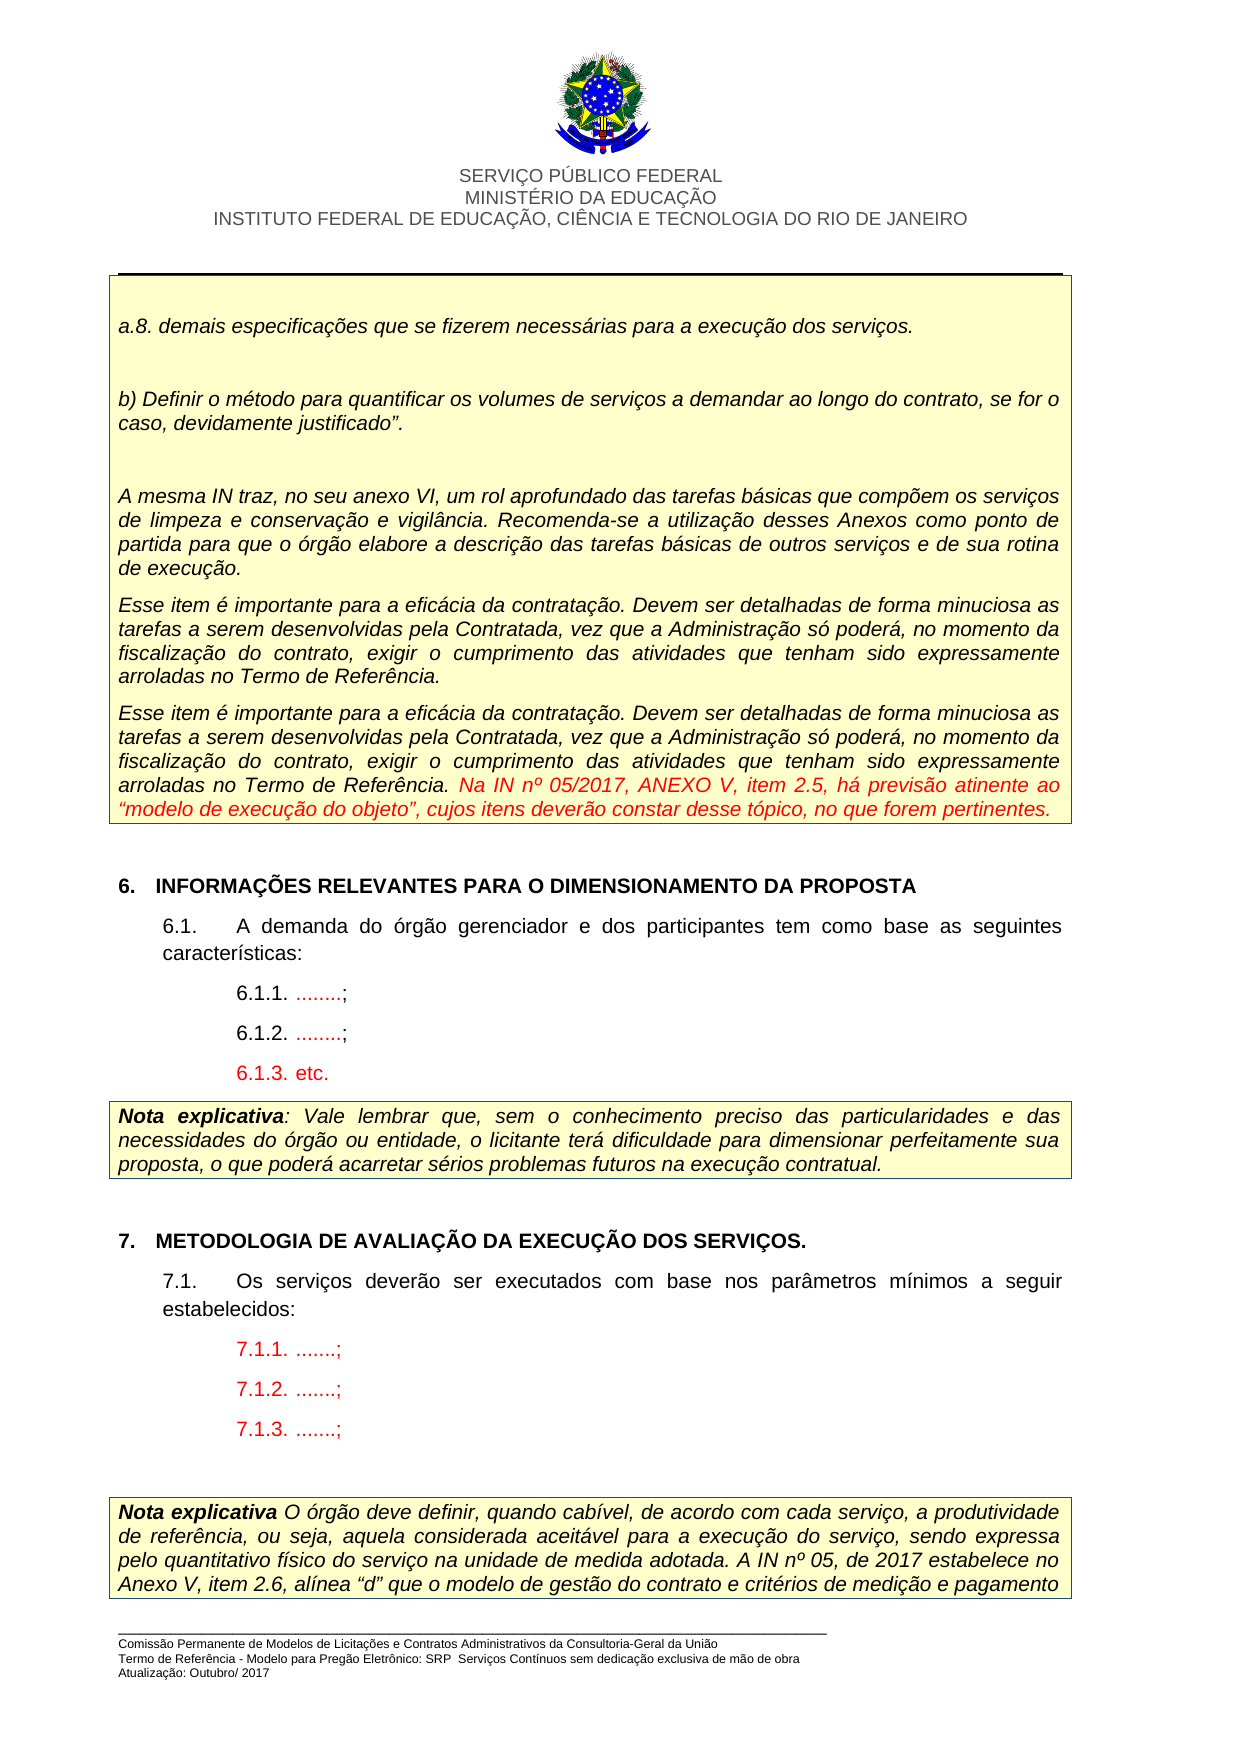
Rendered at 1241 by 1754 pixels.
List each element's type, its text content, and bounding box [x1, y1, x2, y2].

text Nota explicativa: Vale lembrar que, sem o conhecimento preciso das particularidades e das necessidades do órgão ou entidade, o licitante terá dificuldade para dimensionar perfeitamente sua proposta, o que poderá acarretar sérios problemas futuros na execução contratual. [110, 1102, 1071, 1178]
text Esse item é importante para a eficácia da contratação. Devem ser detalhadas de forma minuciosa as tarefas a serem desenvolvidas pela Contratada, vez que a Administração só poderá, no momento da fiscalização do contrato, exigir o cumprimento das atividades que tenham sido expressamente arroladas no Termo de Referência. Na IN nº 05/2017, ANEXO V, item 2.5, há previsão atinente ao “modelo de execução do objeto”, cujos itens deverão constar desse tópico, no que forem pertinentes. [110, 698, 1071, 823]
list ........; [236, 1021, 1063, 1045]
text A mesma IN traz, no seu anexo VI, um rol aprofundado das tarefas básicas que compõem os serviços de limpeza e conservação e vigilância. Recomenda-se a utilização desses Anexos como ponto de partida para que o órgão elabore a descrição das tarefas básicas de outros serviços e de sua rotina de execução. [110, 481, 1071, 580]
text METODOLOGIA DE AVALIAÇÃO DA EXECUÇÃO DOS SERVIÇOS. [118, 1229, 1063, 1253]
list .......; [236, 1377, 1063, 1401]
list Os serviços deverão ser executados com base nos parâmetros mínimos a seguir estabelecidos: [162, 1269, 1063, 1321]
list .......; [236, 1337, 1063, 1361]
text INFORMAÇÕES RELEVANTES PARA O DIMENSIONAMENTO DA PROPOSTA [118, 874, 1063, 898]
list etc. [236, 1061, 1063, 1085]
text b) Definir o método para quantificar os volumes de serviços a demandar ao longo do contrato, se for o caso, devidamente justificado”. [110, 384, 1071, 435]
list .......; [236, 1417, 1063, 1441]
list ........; [236, 981, 1063, 1005]
text Esse item é importante para a eficácia da contratação. Devem ser detalhadas de forma minuciosa as tarefas a serem desenvolvidas pela Contratada, vez que a Administração só poderá, no momento da fiscalização do contrato, exigir o cumprimento das atividades que tenham sido expressamente arroladas no Termo de Referência. [110, 589, 1071, 688]
list A demanda do órgão gerenciador e dos participantes tem como base as seguintes características: [162, 914, 1063, 965]
text a.8. demais especificações que se fizerem necessárias para a execução dos serviços. [110, 311, 1071, 338]
